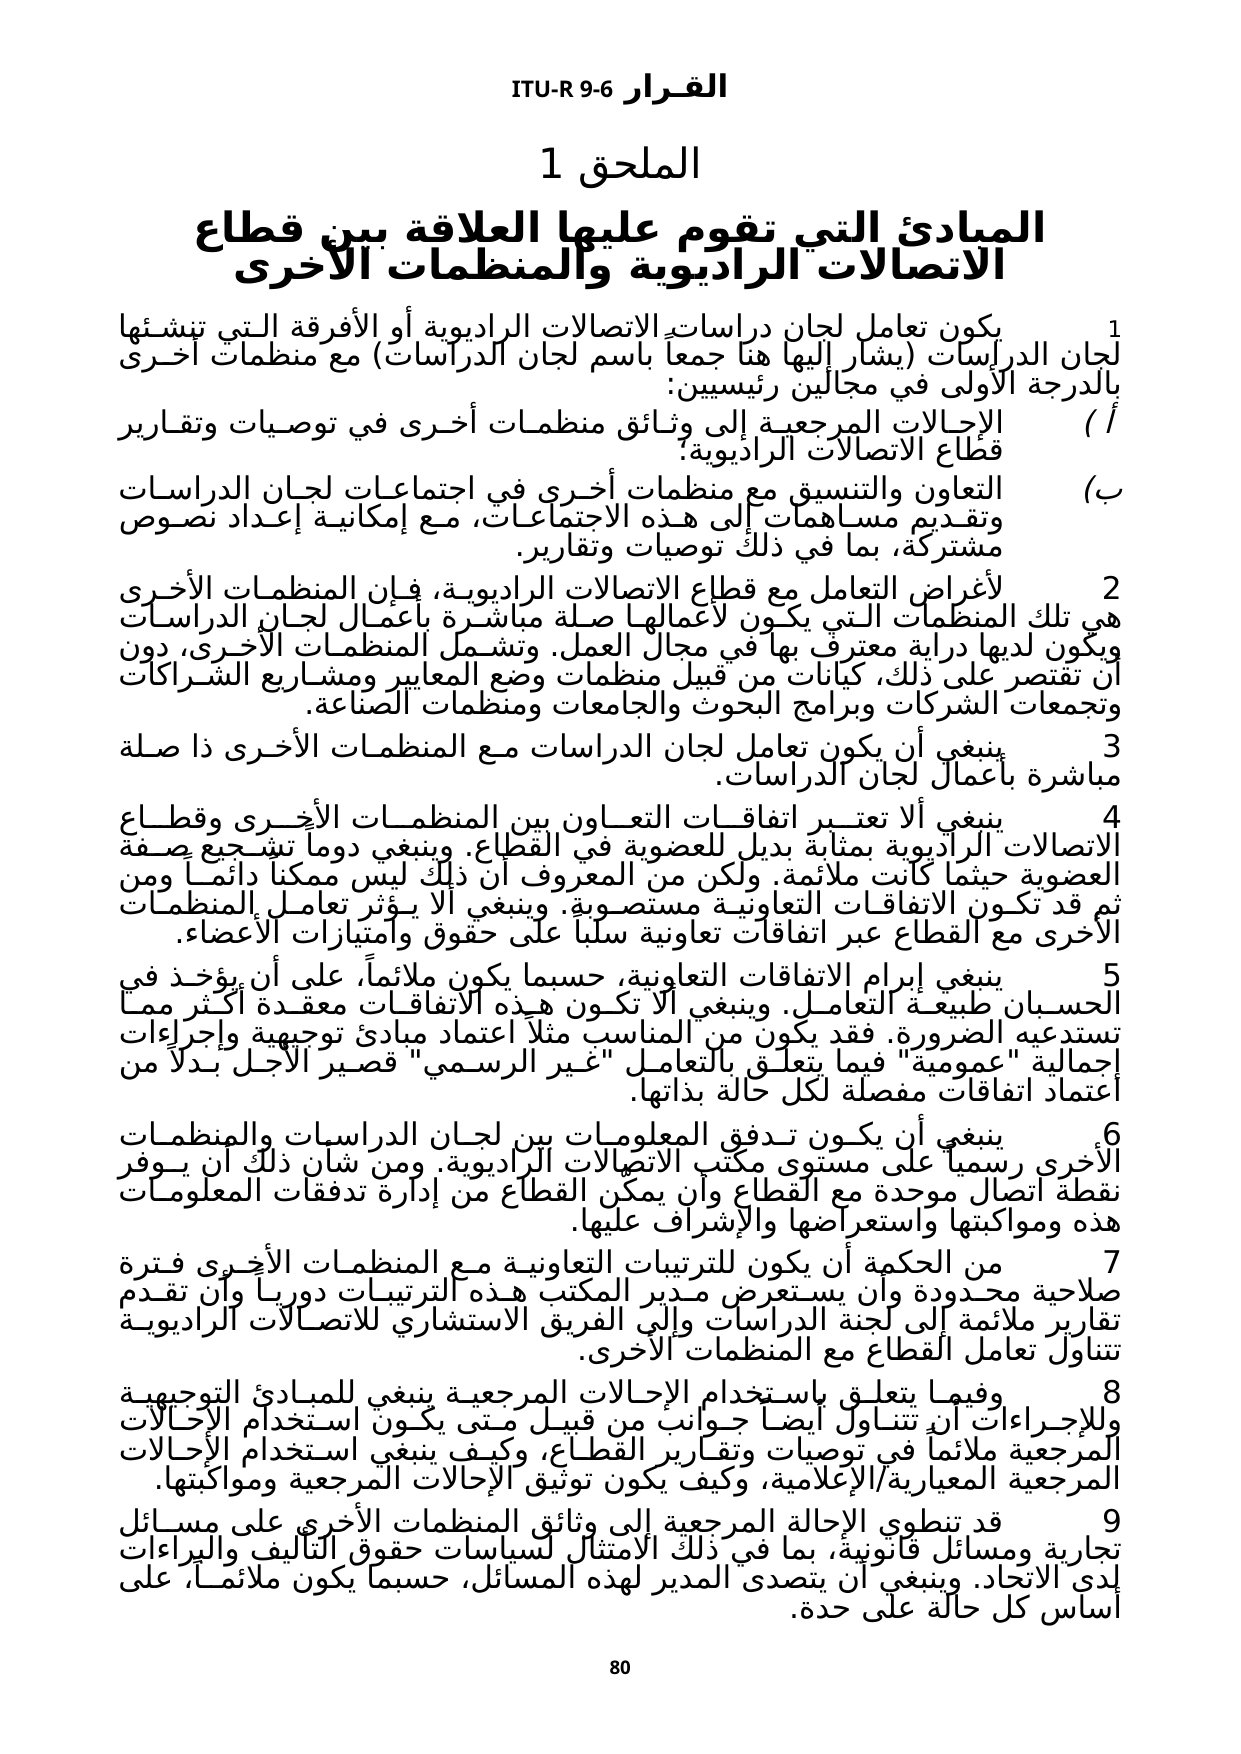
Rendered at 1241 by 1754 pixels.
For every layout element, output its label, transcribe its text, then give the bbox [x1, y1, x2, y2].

text 8 وفيما يتعلق باستخدام الإحالات المرجعية ينبغي للمبادئ التوجيهية وللإجراءات أن تتناول أيضاً جوانب من قبيل متى يكون استخدام الإحالات المرجعية ملائماً في توصيات وتقارير القطاع، وكيف ينبغي استخدام الإحالات المرجعية المعيارية/الإعلامية، وكيف يكون توثيق الإحالات المرجعية ومواكبتها. [118, 1380, 1122, 1496]
text 7 من الحكمة أن يكون للترتيبات التعاونية مع المنظمات الأخرى فترة صلاحية محدودة وأن يستعرض مدير المكتب هذه الترتيبات دورياً وأن تقدم تقارير ملائمة إلى لجنة الدراسات وإلى الفريق الاستشاري للاتصالات الراديوية تتناول تعامل القطاع مع المنظمات الأخرى. [118, 1251, 1122, 1367]
text الملحق 1 [600, 148, 1122, 186]
text 9 قد تنطوي الإحالة المرجعية إلى وثائق المنظمات الأخرى على مسائل تجارية ومسائل قانونية، بما في ذلك الامتثال لسياسات حقوق التأليف والبراءات لدى الاتحاد. وينبغي أن يتصدى المدير لهذه المسائل، حسبما يكون ملائماً، على أساس كل حالة على حدة. [118, 1509, 1122, 1625]
text ب) التعاون والتنسيق مع منظمات أخرى في اجتماعات لجان الدراسات وتقديم مساهمات إلى هذه الاجتماعات، مع إمكانية إعداد نصوص مشتركة، بما في ذلك توصيات وتقارير. [118, 476, 1122, 564]
text 6 ينبغي أن يكون تدفق المعلومات بين لجان الدراسات والمنظمات الأخرى رسمياً على مستوى مكتب الاتصالات الراديوية. ومن شأن ذلك أن يوفر نقطة اتصال موحدة مع القطاع وأن يمكّن القطاع من إدارة تدفقات المعلومات هذه ومواكبتها واستعراضها والإشراف عليها. [118, 1122, 1122, 1238]
text 5 ينبغي إبرام الاتفاقات التعاونية، حسبما يكون ملائماً، على أن يؤخذ في الحسبان طبيعة التعامل. وينبغي ألا تكون هذه الاتفاقات معقدة أكثر مما تستدعيه الضرورة. فقد يكون من المناسب مثلاً اعتماد مبادئ توجيهية وإجراءات إجمالية "عمومية" فيما يتعلق بالتعامل "غير الرسمي" قصير الأجل بدلاً من اعتماد اتفاقات مفصلة لكل حالة بذاتها. [118, 963, 1122, 1109]
text أ ) الإحالات المرجعية إلى وثائق منظمات أخرى في توصيات وتقارير قطاع الاتصالات الراديوية؛ [118, 410, 1122, 468]
text 1 يكون تعامل لجان دراسات الاتصالات الراديوية أو الأفرقة التي تنشئها لجان الدراسات (يشار إليها هنا جمعاً باسم لجان الدراسات) مع منظمات أخرى بالدرجة الأولى في مجالين رئيسيين: [118, 314, 1122, 401]
text الملحق 1 [118, 148, 644, 186]
text 4 ينبغي ألا تعتبر اتفاقات التعاون بين المنظمات الأخرى وقطاع الاتصالات الراديوية بمثابة بديل للعضوية في القطاع. وينبغي دوماً تشجيع صفة العضوية حيثما كانت ملائمة. ولكن من المعروف أن ذلك ليس ممكناً دائماً ومن ثم قد تكون الاتفاقات التعاونية مستصوبة. وينبغي ألا يؤثر تعامل المنظمات الأخرى مع القطاع عبر اتفاقات تعاونية سلباً على حقوق وامتيازات الأعضاء. [118, 805, 1122, 951]
text 2 لأغراض التعامل مع قطاع الاتصالات الراديوية، فإن المنظمات الأخرى هي تلك المنظمات التي يكون لأعمالها صلة مباشرة بأعمال لجان الدراسات ويكون لديها دراية معترف بها في مجال العمل. وتشمل المنظمات الأخرى، دون أن تقتصر على ذلك، كيانات من قبيل منظمات وضع المعايير ومشاريع الشراكات وتجمعات الشركات وبرامج البحوث والجامعات ومنظمات الصناعة. [118, 576, 1122, 722]
title المبادئ التي تقوم عليها العلاقة بين قطاع الاتصالات الراديوية والمنظمات الأخرى [118, 211, 1122, 289]
text 3 ينبغي أن يكون تعامل لجان الدراسات مع المنظمات الأخرى ذا صلة مباشرة بأعمال لجان الدراسات. [118, 734, 1122, 793]
